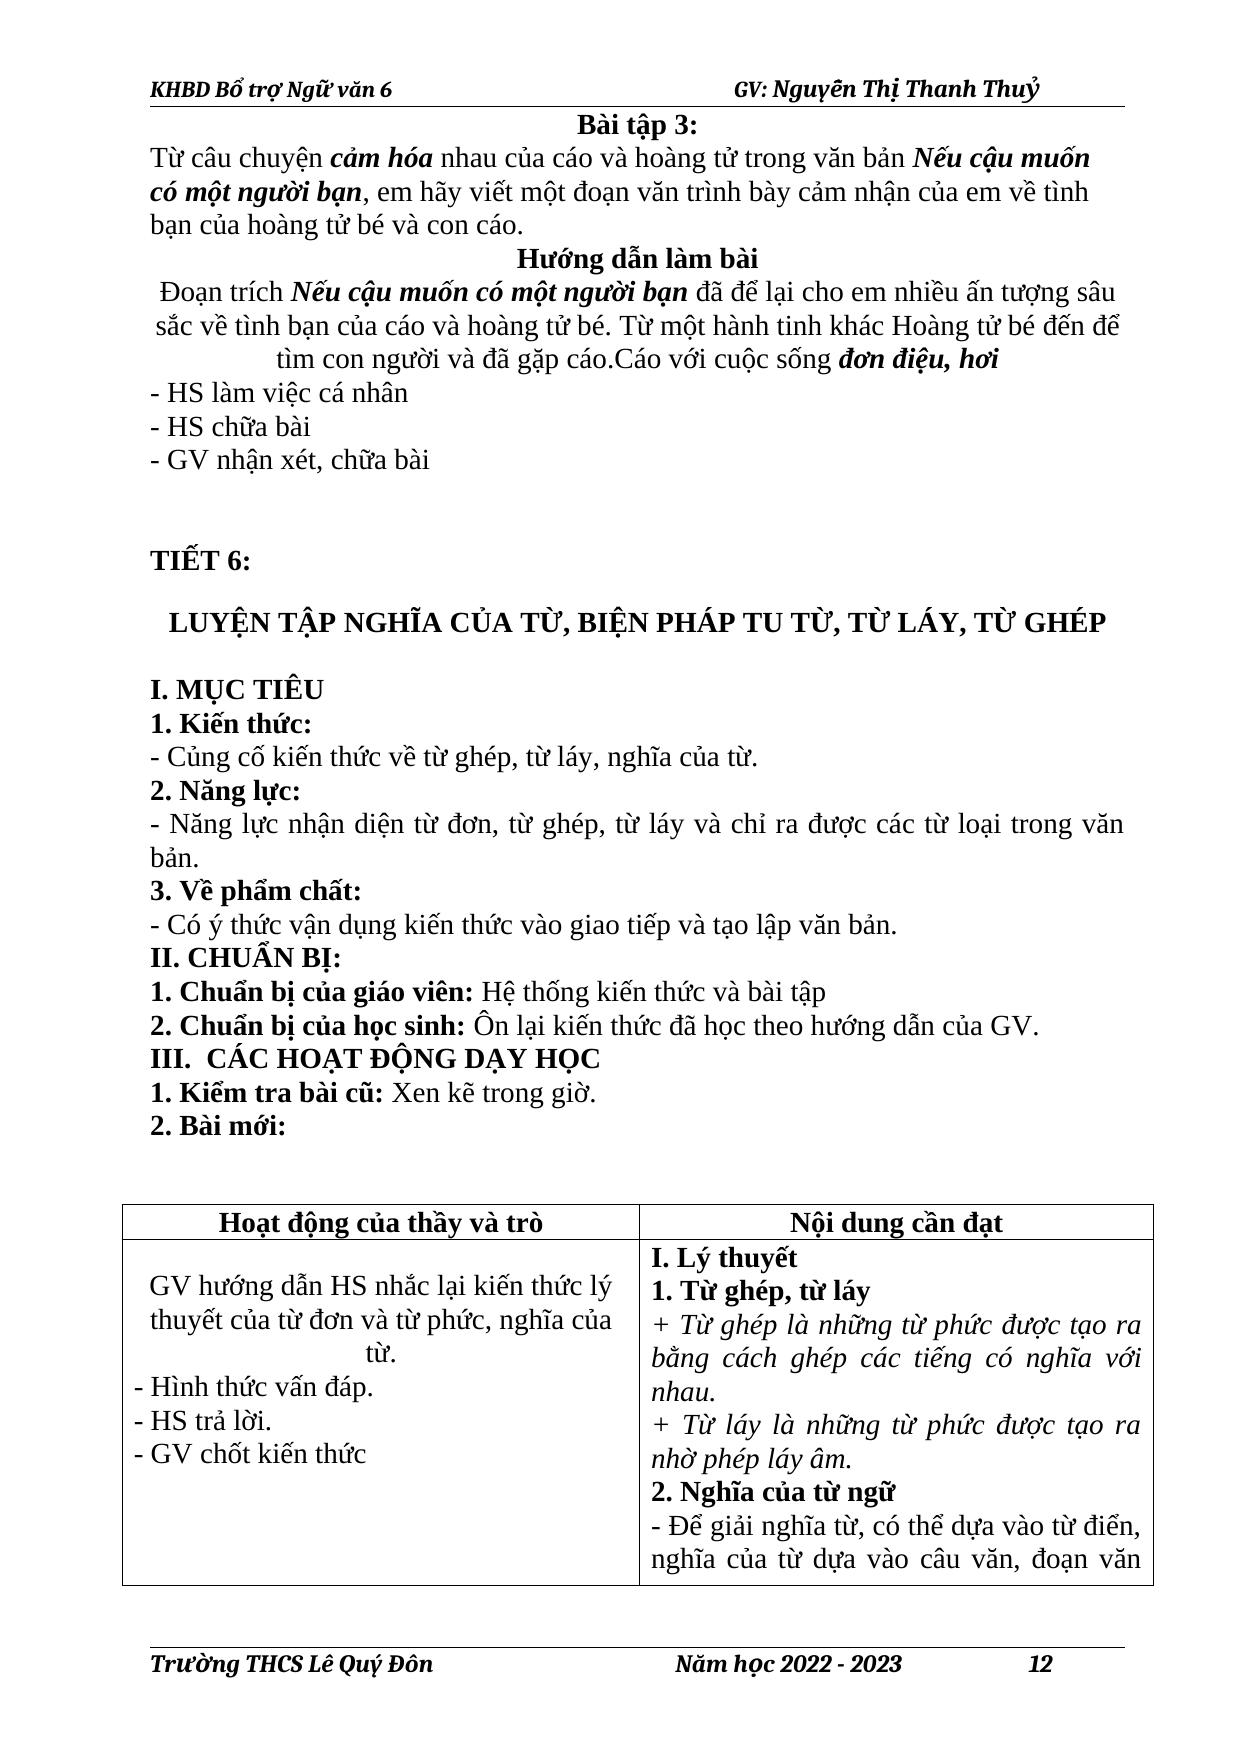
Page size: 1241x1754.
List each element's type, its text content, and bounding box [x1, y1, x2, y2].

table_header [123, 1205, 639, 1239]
text 3. Về phẩm chất: [150, 873, 1125, 907]
text - HS làm việc cá nhân [150, 375, 1125, 409]
text 1. Chuẩn bị của giáo viên: Hệ thống kiến thức và bài tập [150, 974, 1125, 1008]
text Bài tập 3: [150, 107, 1125, 140]
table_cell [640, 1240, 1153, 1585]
text - HS chữa bài [150, 409, 1125, 442]
text LUYỆN TẬP NGHĨA CỦA TỪ, BIỆN PHÁP TU TỪ, TỪ LÁY, TỪ GHÉP [150, 605, 1125, 639]
text II. CHUẨN BỊ: [150, 941, 1125, 974]
text Từ câu chuyện cảm hóa nhau của cáo và hoàng tử trong văn bản Nếu cậu muốn có một người bạn, em hãy viết một đoạn văn trình bày cảm nhận của em về tình bạn của hoàng tử bé và con cáo. [150, 140, 1125, 241]
text 2. Chuẩn bị của học sinh: Ôn lại kiến thức đã học theo hướng dẫn của GV. [150, 1008, 1125, 1041]
text III. CÁC HOẠT ĐỘNG DẠY HỌC [150, 1041, 1125, 1075]
text - Củng cố kiến thức về từ ghép, từ láy, nghĩa của từ. [150, 739, 1125, 773]
text 1. Kiểm tra bài cũ: Xen kẽ trong giờ. [150, 1075, 1125, 1108]
text I. MỤC TIÊU [150, 672, 1125, 706]
text - GV nhận xét, chữa bài [150, 442, 1125, 476]
text - Năng lực nhận diện từ đơn, từ ghép, từ láy và chỉ ra được các từ loại trong văn bản. [150, 806, 1125, 873]
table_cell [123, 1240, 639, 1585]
text 2. Năng lực: [150, 773, 1125, 806]
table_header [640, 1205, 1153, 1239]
text TIẾT 6: [150, 543, 1125, 576]
text Đoạn trích Nếu cậu muốn có một người bạn đã để lại cho em nhiều ấn tượng sâu sắc về tình bạn của cáo và hoàng tử bé. Từ một hành tinh khác Hoàng tử bé đến để tìm con người và đã gặp cáo.Cáo với cuộc sống đơn điệu, hơi [150, 274, 1125, 375]
text 2. Bài mới: [150, 1108, 1125, 1142]
text 1. Kiến thức: [150, 706, 1125, 739]
text - Có ý thức vận dụng kiến thức vào giao tiếp và tạo lập văn bản. [150, 907, 1125, 941]
text Hướng dẫn làm bài [150, 241, 1125, 274]
